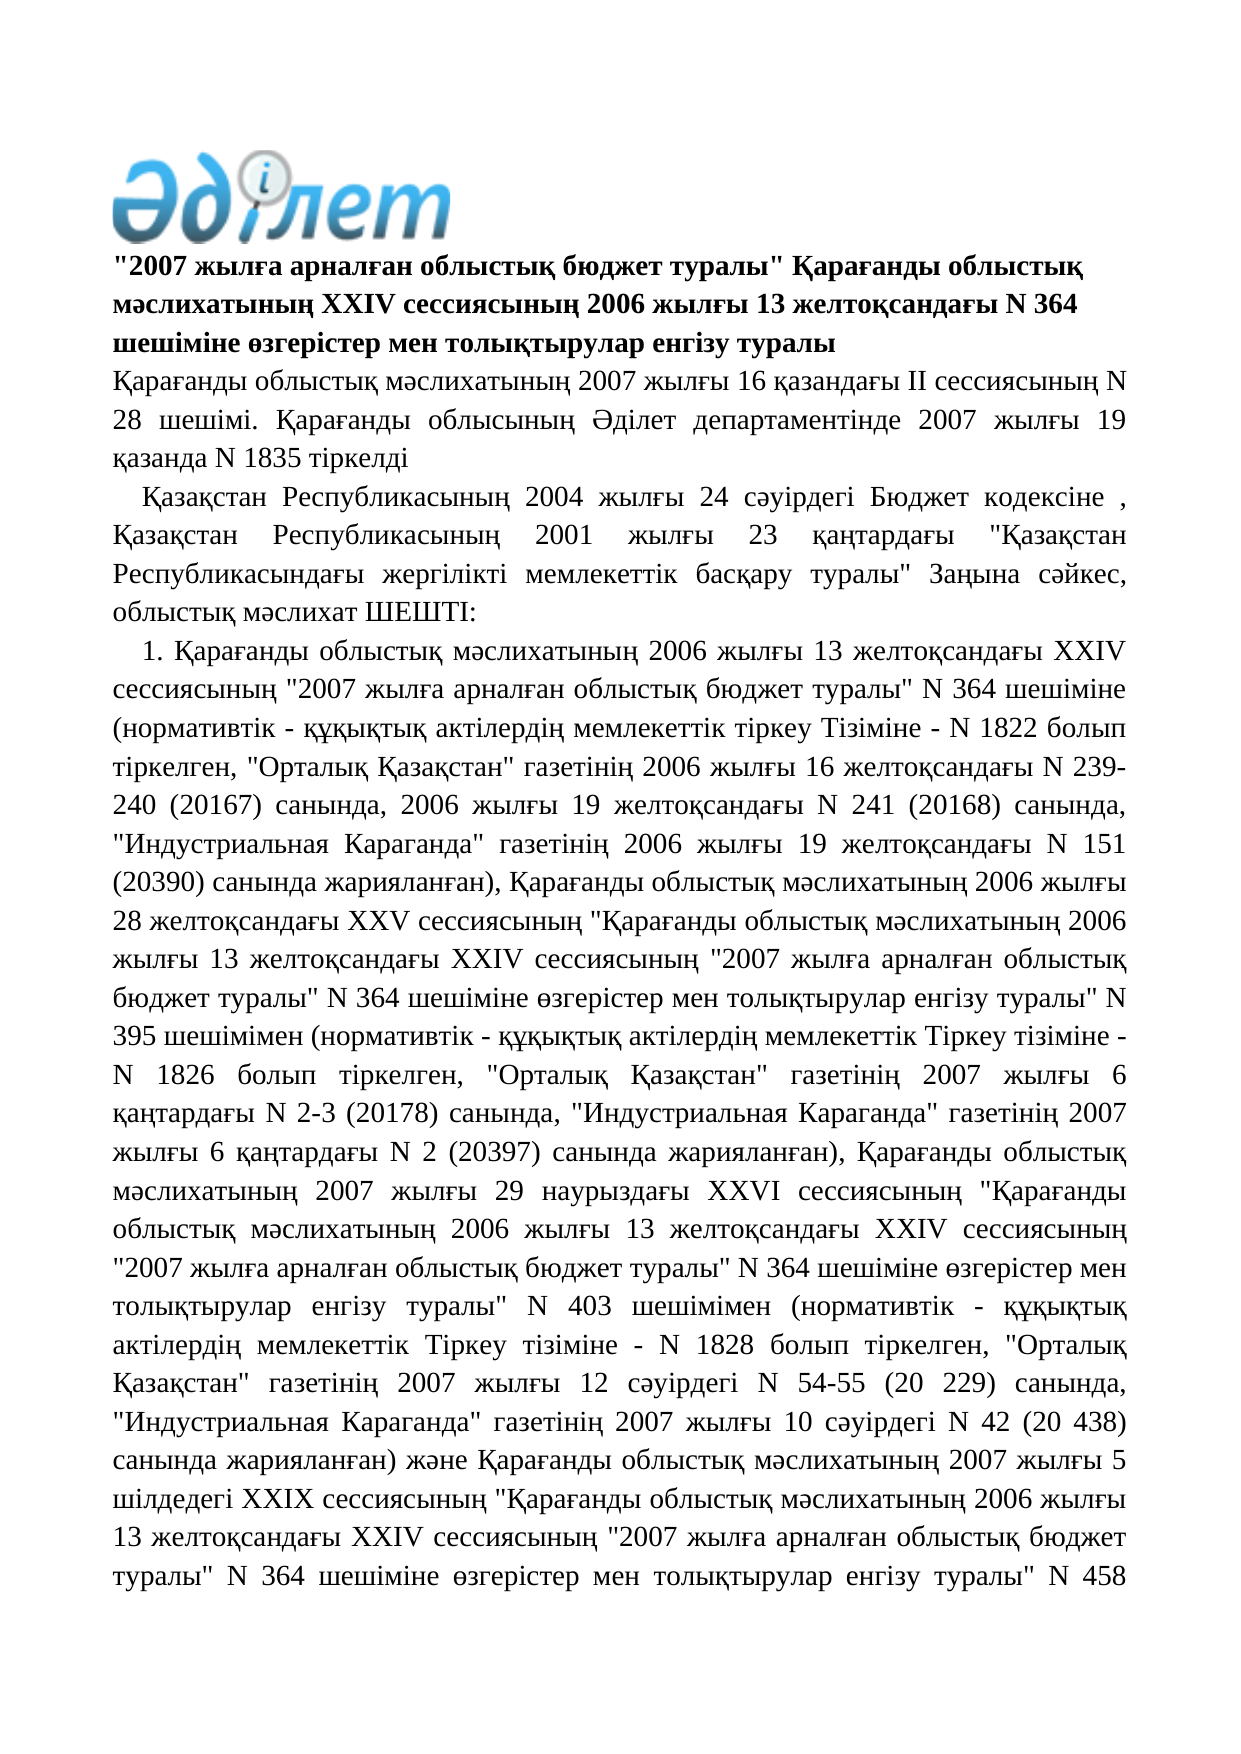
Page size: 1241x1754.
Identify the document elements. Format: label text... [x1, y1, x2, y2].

text Қазақстан Республикасының 2004 жылғы 24 сәуірдегі Бюджет кодексіне , Қазақстан Республикасының 2001 жылғы 23 қаңтардағы "Қазақстан Республикасындағы жергілікті мемлекеттік басқару туралы" Заңына сәйкес, облыстық мәслихат ШЕШТІ: [112, 479, 1128, 628]
text "2007 жылға арналған облыстық бюджет туралы" Қарағанды облыстық мәслихатының ХХІV сессиясының 2006 жылғы 13 желтоқсандағы N 364 шешіміне өзгерістер мен толықтырулар енгізу туралы [112, 248, 1128, 358]
picture [112, 150, 451, 244]
text Қарағанды облыстық мәслихатының 2007 жылғы 16 қазандағы II сессиясының N 28 шешімі. Қарағанды облысының Әділет департаментінде 2007 жылғы 19 қазанда N 1835 тіркелді [112, 363, 1128, 474]
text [112, 633, 1128, 1592]
